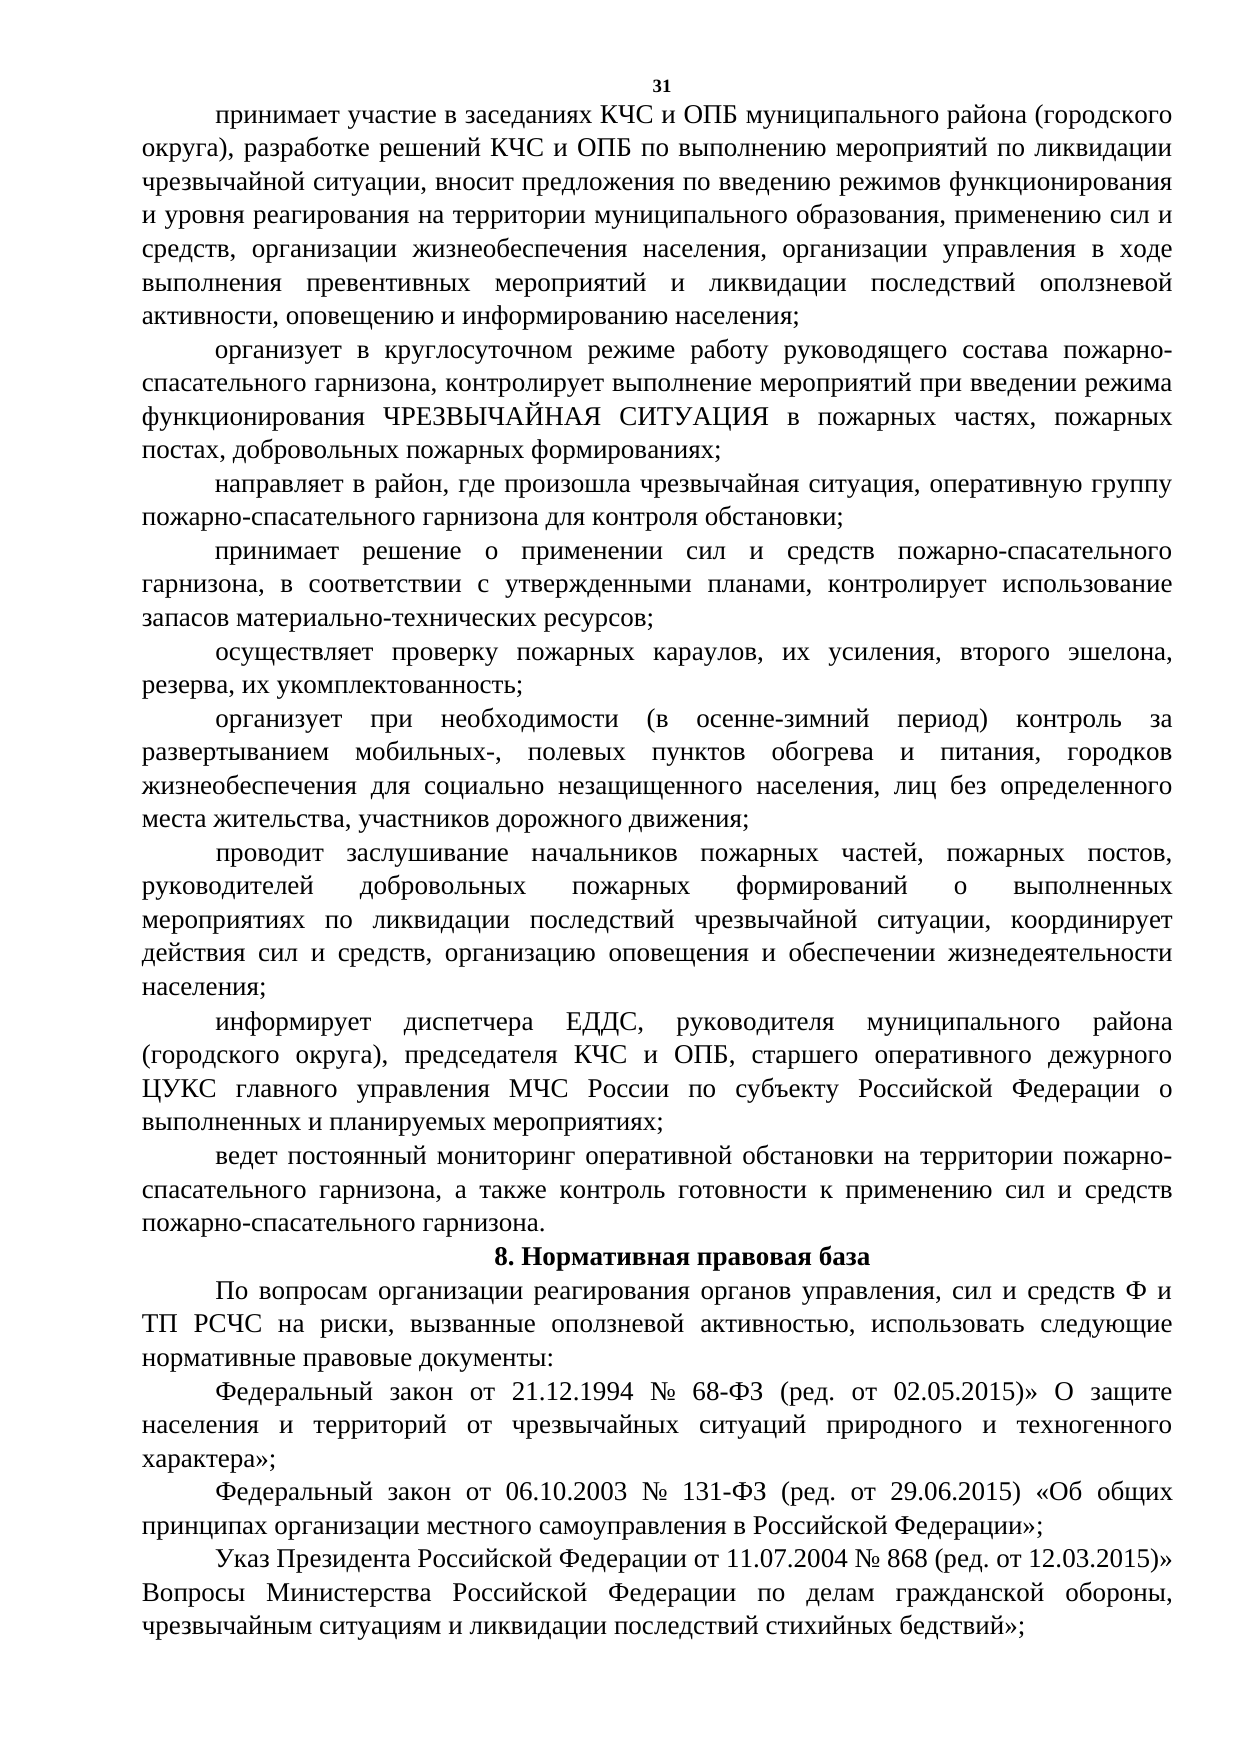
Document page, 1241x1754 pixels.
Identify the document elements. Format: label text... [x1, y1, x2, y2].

text направляет в район, где произошла чрезвычайная ситуация, оперативную группу пожарно-спасательного гарнизона для контроля обстановки; [142, 466, 1174, 533]
text Федеральный закон от 21.12.1994 № 68-ФЗ (ред. от 02.05.2015)» О защите населения и территорий от чрезвычайных ситуаций природного и техногенного характера»; [142, 1373, 1174, 1474]
text По вопросам организации реагирования органов управления, сил и средств Ф и ТП РСЧС на риски, вызванные оползневой активностью, использовать следующие нормативные правовые документы: [142, 1273, 1174, 1373]
text информирует диспетчера ЕДДС, руководителя муниципального района (городского округа), председателя КЧС и ОПБ, старшего оперативного дежурного ЦУКС главного управления МЧС России по субъекту Российской Федерации о выполненных и планируемых мероприятиях; [142, 1003, 1174, 1137]
text проводит заслушивание начальников пожарных частей, пожарных постов, руководителей добровольных пожарных формирований о выполненных мероприятиях по ликвидации последствий чрезвычайной ситуации, координирует действия сил и средств, организацию оповещения и обеспечении жизнедеятельности населения; [142, 834, 1174, 1002]
text принимает решение о применении сил и средств пожарно-спасательного гарнизона, в соответствии с утвержденными планами, контролирует использование запасов материально-технических ресурсов; [142, 533, 1174, 633]
text принимает участие в заседаниях КЧС и ОПБ муниципального района (городского округа), разработке решений КЧС и ОПБ по выполнению мероприятий по ликвидации чрезвычайной ситуации, вносит предложения по введению режимов функционирования и уровня реагирования на территории муниципального образования, применению сил и средств, организации жизнеобеспечения населения, организации управления в ходе выполнения превентивных мероприятий и ликвидации последствий оползневой активности, оповещению и информированию населения; [142, 97, 1174, 331]
text 8. Нормативная правовая база [494, 1239, 1174, 1273]
text Федеральный закон от 06.10.2003 № 131-ФЗ (ред. от 29.06.2015) «Об общих принципах организации местного самоуправления в Российской Федерации»; [142, 1474, 1174, 1541]
text организует при необходимости (в осенне-зимний период) контроль за развертыванием мобильных-, полевых пунктов обогрева и питания, городков жизнеобеспечения для социально незащищенного населения, лиц без определенного места жительства, участников дорожного движения; [142, 700, 1174, 834]
text осуществляет проверку пожарных караулов, их усиления, второго эшелона, резерва, их укомплектованность; [142, 633, 1174, 700]
text организует в круглосуточном режиме работу руководящего состава пожарно-спасательного гарнизона, контролирует выполнение мероприятий при введении режима функционирования ЧРЕЗВЫЧАЙНАЯ СИТУАЦИЯ в пожарных частях, пожарных постах, добровольных пожарных формированиях; [142, 331, 1174, 466]
text ведет постоянный мониторинг оперативной обстановки на территории пожарно-спасательного гарнизона, а также контроль готовности к применению сил и средств пожарно-спасательного гарнизона. [142, 1138, 1174, 1238]
text Указ Президента Российской Федерации от 11.07.2004 № 868 (ред. от 12.03.2015)» Вопросы Министерства Российской Федерации по делам гражданской обороны, чрезвычайным ситуациям и ликвидации последствий стихийных бедствий»; [142, 1541, 1174, 1642]
